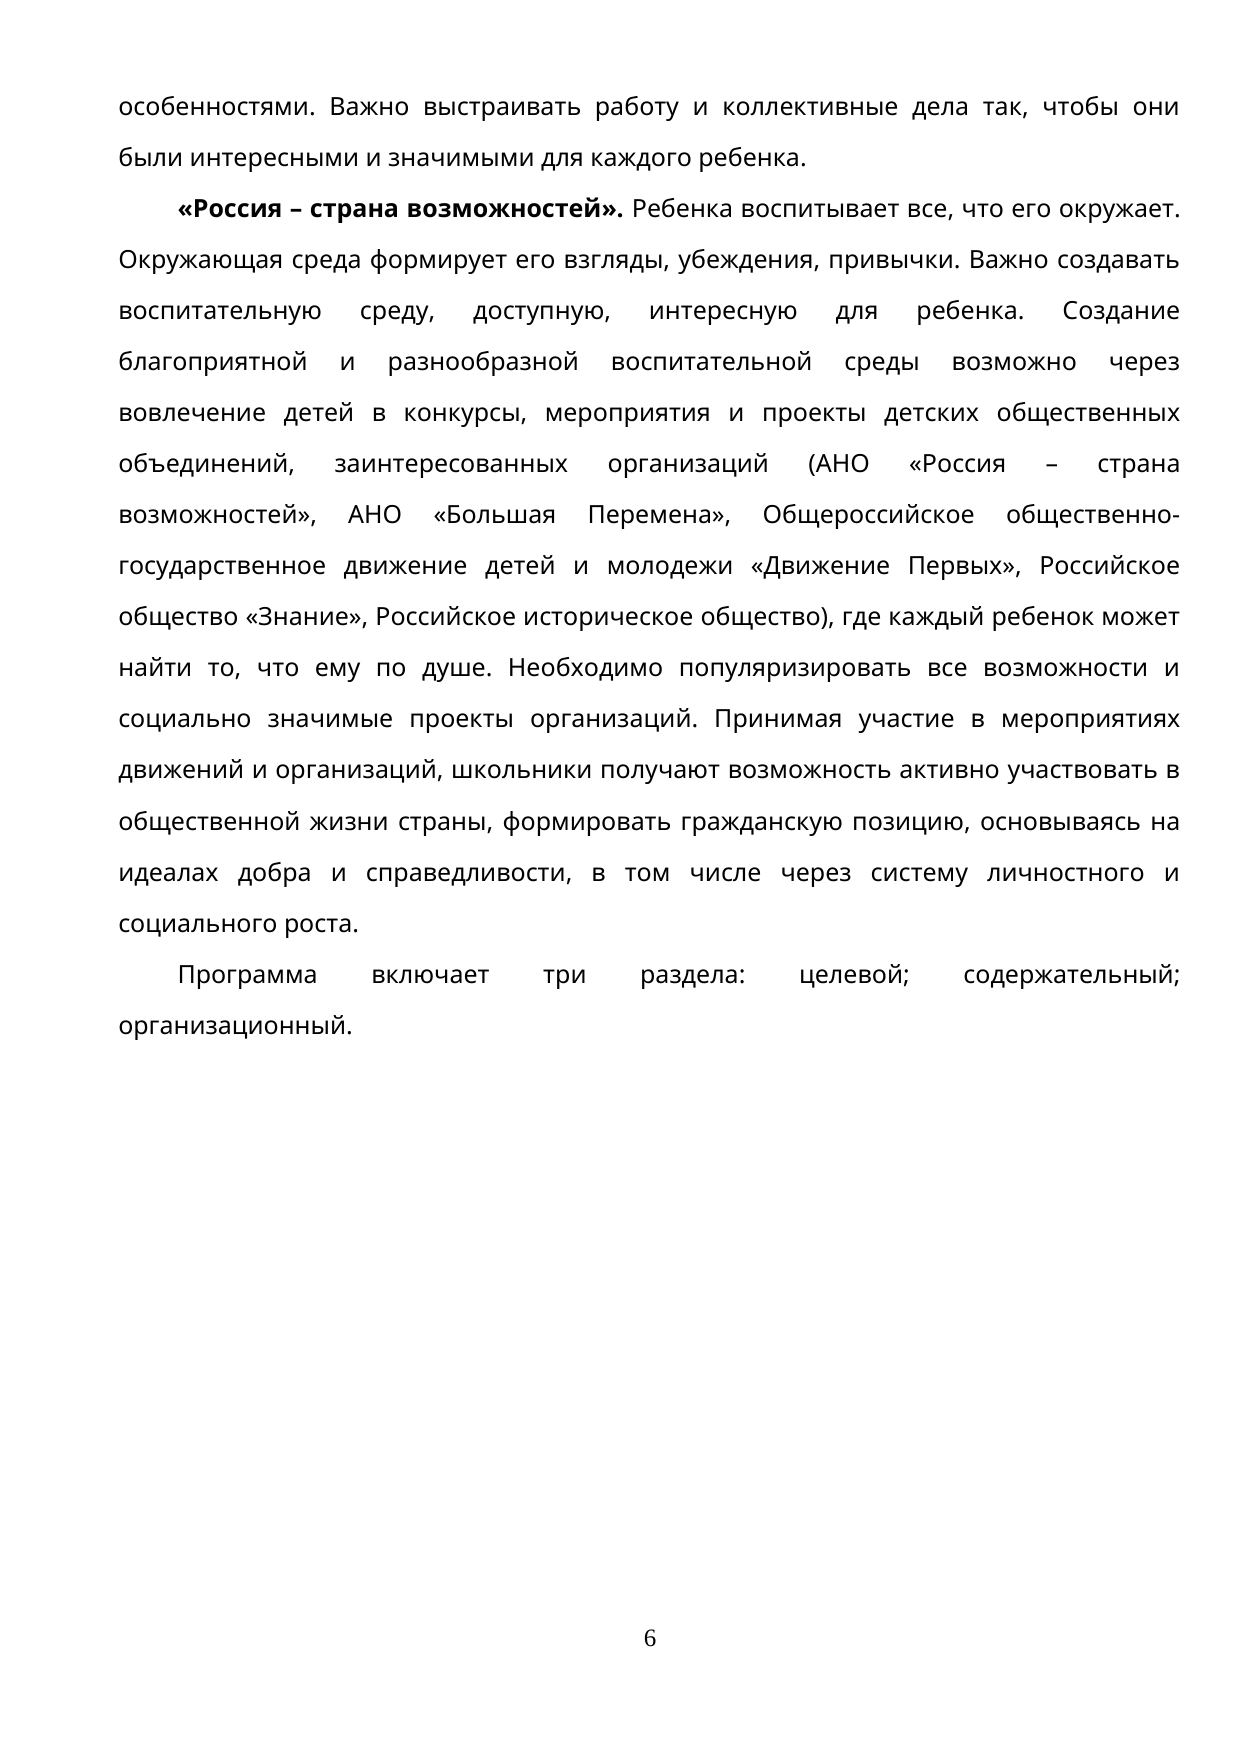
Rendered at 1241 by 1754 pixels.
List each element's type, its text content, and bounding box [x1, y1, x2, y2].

text Программа включает три раздела: целевой; содержательный; организационный. [118, 956, 1181, 1041]
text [118, 89, 1181, 174]
text «Россия – страна возможностей». Ребенка воспитывает все, что его окружает. Окружающая среда формирует его взгляды, убеждения, привычки. Важно создавать воспитательную среду, доступную, интересную для ребенка. Создание благоприятной и разнообразной воспитательной среды возможно через вовлечение детей в конкурсы, мероприятия и проекты детских общественных объединений, заинтересованных организаций (АНО «Россия – страна возможностей», АНО «Большая Перемена», Общероссийское общественно-государственное движение детей и молодежи «Движение Первых», Российское общество «Знание», Российское историческое общество), где каждый ребенок может найти то, что ему по душе. Необходимо популяризировать все возможности и социально значимые проекты организаций. Принимая участие в мероприятиях движений и организаций, школьники получают возможность активно участвовать в общественной жизни страны, формировать гражданскую позицию, основываясь на идеалах добра и справедливости, в том числе через систему личностного и социального роста. [118, 191, 1181, 939]
